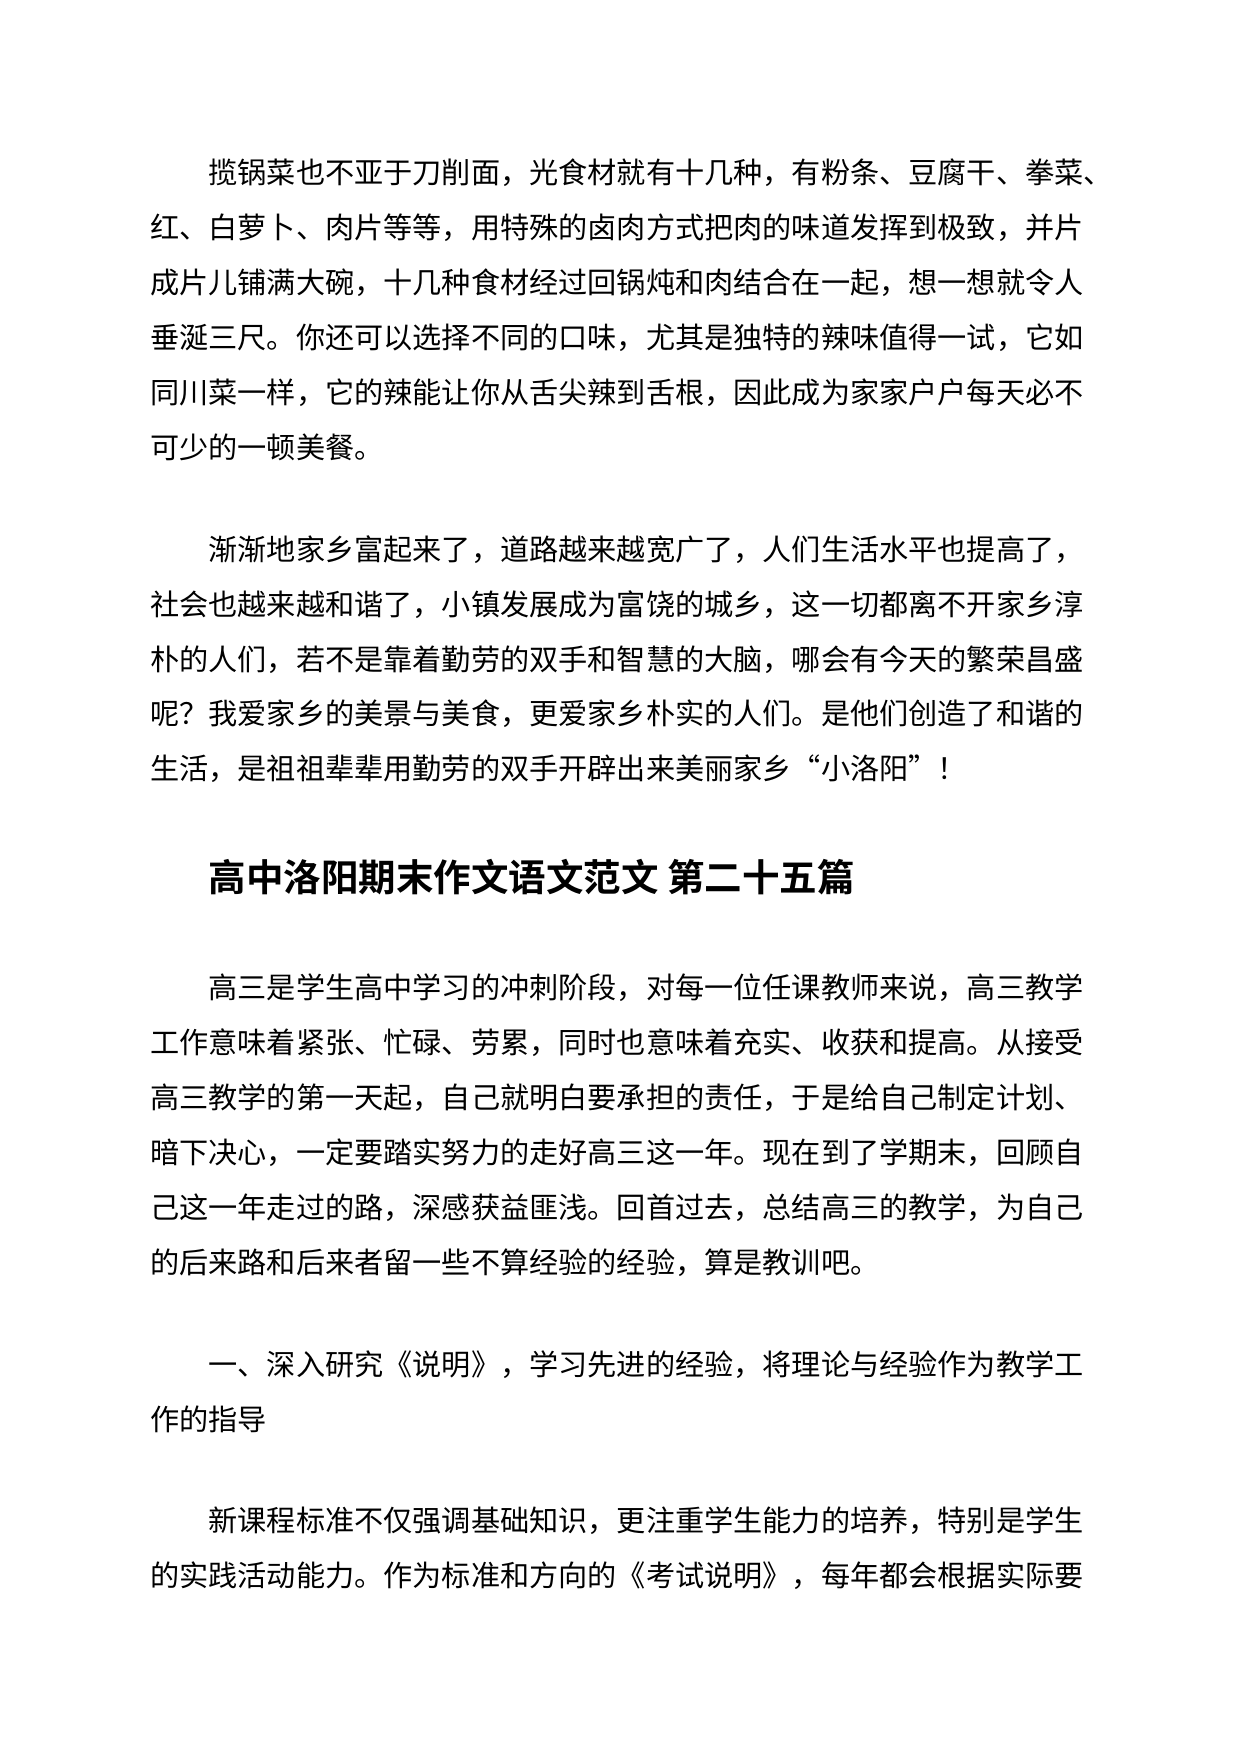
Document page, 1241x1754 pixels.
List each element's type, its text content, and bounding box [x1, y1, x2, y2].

text 揽锅菜也不亚于刀削面，光食材就有十几种，有粉条、豆腐干、拳菜、红、白萝卜、肉片等等，用特殊的卤肉方式把肉的味道发挥到极致，并片成片儿铺满大碗，十几种食材经过回锅炖和肉结合在一起，想一想就令人垂涎三尺。你还可以选择不同的口味，尤其是独特的辣味值得一试，它如同川菜一样，它的辣能让你从舌尖辣到舌根，因此成为家家户户每天必不可少的一顿美餐。 [150, 150, 1090, 467]
text 渐渐地家乡富起来了，道路越来越宽广了，人们生活水平也提高了，社会也越来越和谐了，小镇发展成为富饶的城乡，这一切都离不开家乡淳朴的人们，若不是靠着勤劳的双手和智慧的大脑，哪会有今天的繁荣昌盛呢？我爱家乡的美景与美食，更爱家乡朴实的人们。是他们创造了和谐的生活，是祖祖辈辈用勤劳的双手开辟出来美丽家乡“小洛阳”！ [150, 526, 1090, 788]
text 高中洛阳期末作文语文范文 第二十五篇 [150, 848, 1090, 902]
text 高三是学生高中学习的冲刺阶段，对每一位任课教师来说，高三教学工作意味着紧张、忙碌、劳累，同时也意味着充实、收获和提高。从接受高三教学的第一天起，自己就明白要承担的责任，于是给自己制定计划、暗下决心，一定要踏实努力的走好高三这一年。现在到了学期末，回顾自己这一年走过的路，深感获益匪浅。回首过去，总结高三的教学，为自己的后来路和后来者留一些不算经验的经验，算是教训吧。 [150, 965, 1090, 1282]
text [150, 1498, 1090, 1595]
text 一、深入研究《说明》，学习先进的经验，将理论与经验作为教学工作的指导 [150, 1341, 1090, 1438]
